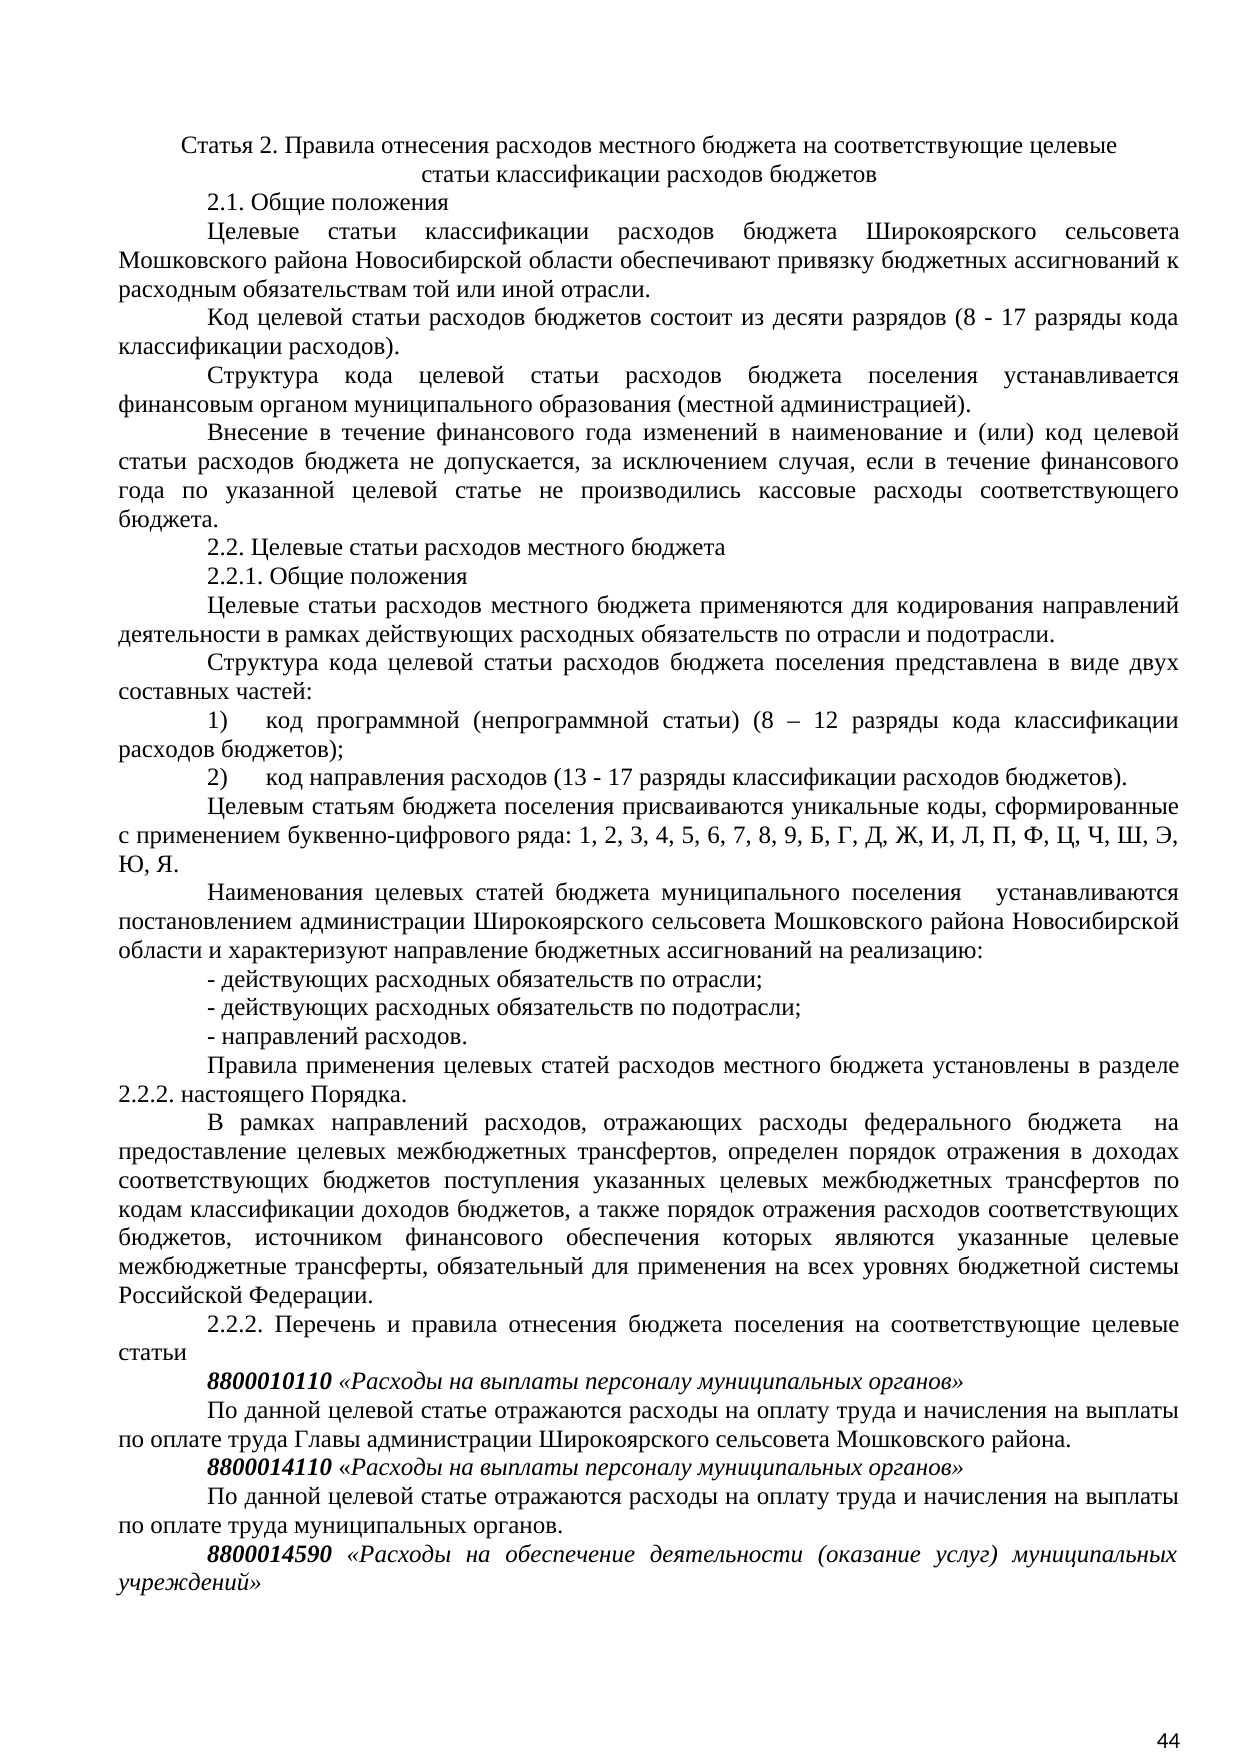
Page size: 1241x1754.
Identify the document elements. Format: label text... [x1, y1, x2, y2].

text Целевым статьям бюджета поселения присваиваются уникальные коды, сформированные с применением буквенно-цифрового ряда: 1, 2, 3, 4, 5, 6, 7, 8, 9, Б, Г, Д, Ж, И, Л, П, Ф, Ц, Ч, Ш, Э, Ю, Я. [118, 791, 1180, 877]
text 8800014110 «Расходы на выплаты персоналу муниципальных органов» [118, 1452, 1180, 1481]
text По данной целевой статье отражаются расходы на оплату труда и начисления на выплаты по оплате труда Главы администрации Широкоярского сельсовета Мошковского района. [118, 1395, 1180, 1452]
text Структура кода целевой статьи расходов бюджета поселения представлена в виде двух составных частей: [118, 647, 1180, 705]
text Целевые статьи расходов местного бюджета применяются для кодирования направлений деятельности в рамках действующих расходных обязательств по отрасли и подотрасли. [118, 590, 1180, 647]
text В рамках направлений расходов, отражающих расходы федерального бюджета на предоставление целевых межбюджетных трансфертов, определен порядок отражения в доходах соответствующих бюджетов поступления указанных целевых межбюджетных трансфертов по кодам классификации доходов бюджетов, а также порядок отражения расходов соответствующих бюджетов, источником финансового обеспечения которых являются указанные целевые межбюджетные трансферты, обязательный для применения на всех уровнях бюджетной системы Российской Федерации. [118, 1107, 1180, 1309]
text 8800014590 «Расходы на обеспечение деятельности (оказание услуг) муниципальных учреждений» [118, 1539, 1180, 1596]
text Наименования целевых статей бюджета муниципального поселения устанавливаются постановлением администрации Широкоярского сельсовета Мошковского района Новосибирской области и характеризуют направление бюджетных ассигнований на реализацию: [118, 877, 1180, 964]
text - действующих расходных обязательств по отрасли; [118, 964, 1180, 992]
text Структура кода целевой статьи расходов бюджета поселения устанавливается финансовым органом муниципального образования (местной администрацией). [118, 360, 1180, 417]
text 2.2.2. Перечень и правила отнесения бюджета поселения на соответствующие целевые статьи [118, 1309, 1180, 1366]
text Код целевой статьи расходов бюджетов состоит из десяти разрядов (8 - 17 разряды кода классификации расходов). [118, 302, 1180, 360]
text 2.2. Целевые статьи расходов местного бюджета [118, 532, 1180, 561]
list код направления расходов (13 - 17 разряды классификации расходов бюджетов). [118, 762, 1180, 791]
text Статья 2. Правила отнесения расходов местного бюджета на соответствующие целевые статьи классификации расходов бюджетов [118, 130, 1180, 187]
text Правила применения целевых статей расходов местного бюджета установлены в разделе 2.2.2. настоящего Порядка. [118, 1050, 1180, 1107]
text Внесение в течение финансового года изменений в наименование и (или) код целевой статьи расходов бюджета не допускается, за исключением случая, если в течение финансового года по указанной целевой статье не производились кассовые расходы соответствующего бюджета. [118, 417, 1180, 532]
list код программной (непрограммной статьи) (8 – 12 разряды кода классификации расходов бюджетов); [118, 705, 1180, 762]
text 2.1. Общие положения [118, 187, 1180, 216]
text 8800010110 «Расходы на выплаты персоналу муниципальных органов» [118, 1366, 1180, 1395]
text Целевые статьи классификации расходов бюджета Широкоярского сельсовета Мошковского района Новосибирской области обеспечивают привязку бюджетных ассигнований к расходным обязательствам той или иной отрасли. [118, 216, 1180, 302]
text - направлений расходов. [118, 1021, 1180, 1050]
text 2.2.1. Общие положения [118, 561, 1180, 590]
text - действующих расходных обязательств по подотрасли; [118, 992, 1180, 1021]
text По данной целевой статье отражаются расходы на оплату труда и начисления на выплаты по оплате труда муниципальных органов. [118, 1481, 1180, 1539]
